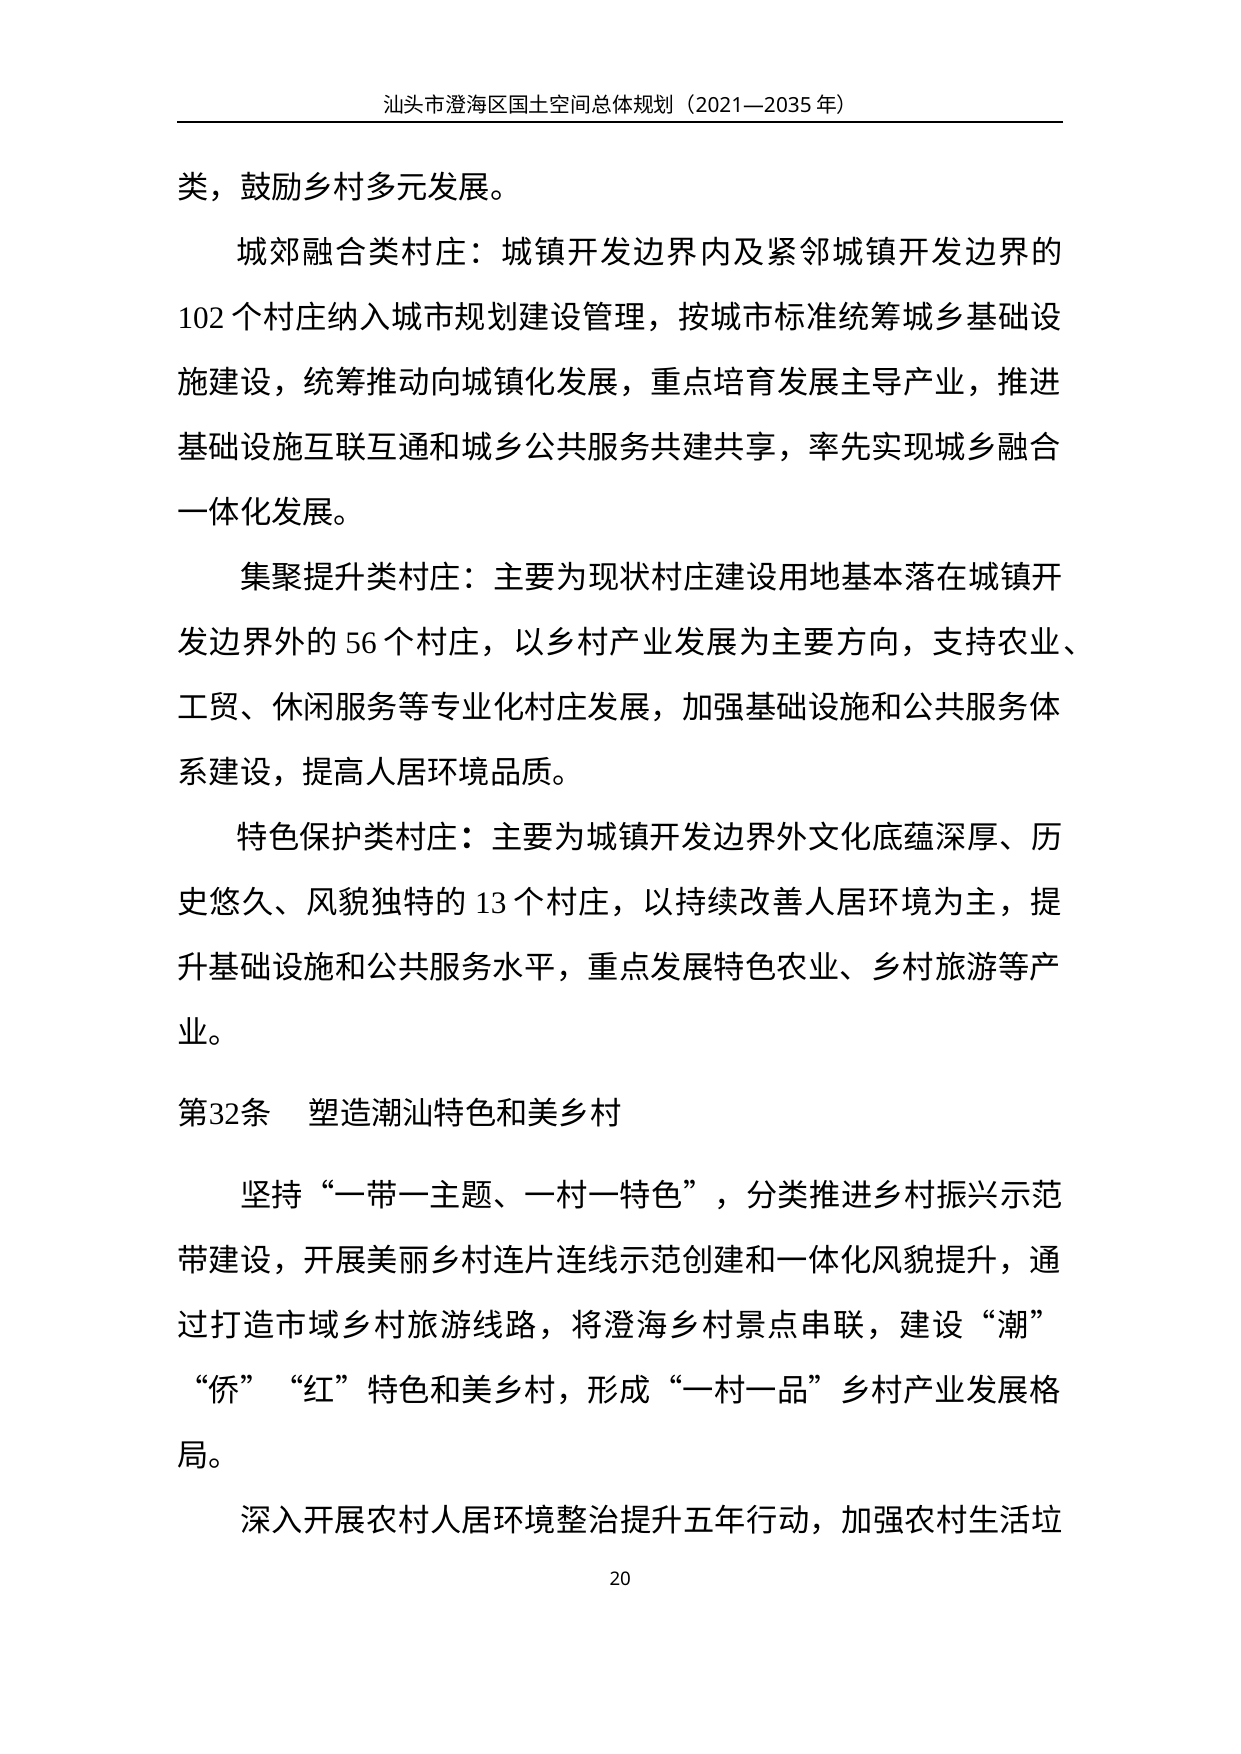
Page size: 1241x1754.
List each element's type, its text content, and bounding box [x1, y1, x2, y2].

text 城郊融合类村庄：城镇开发边界内及紧邻城镇开发边界的102个村庄纳入城市规划建设管理，按城市标准统筹城乡基础设施建设，统筹推动向城镇化发展，重点培育发展主导产业，推进基础设施互联互通和城乡公共服务共建共享，率先实现城乡融合一体化发展。 [177, 217, 1063, 542]
text 集聚提升类村庄：主要为现状村庄建设用地基本落在城镇开发边界外的56个村庄，以乡村产业发展为主要方向，支持农业、工贸、休闲服务等专业化村庄发展，加强基础设施和公共服务体系建设，提高人居环境品质。 [177, 542, 1063, 802]
text 坚持“一带一主题、一村一特色”，分类推进乡村振兴示范带建设，开展美丽乡村连片连线示范创建和一体化风貌提升，通过打造市域乡村旅游线路，将澄海乡村景点串联，建设“潮”“侨”“红”特色和美乡村，形成“一村一品”乡村产业发展格局。 [177, 1160, 1063, 1485]
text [177, 152, 1063, 217]
subtitle 塑造潮汕特色和美乡村 [177, 1079, 1063, 1144]
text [177, 1485, 1063, 1550]
text 特色保护类村庄：主要为城镇开发边界外文化底蕴深厚、历史悠久、风貌独特的13个村庄，以持续改善人居环境为主，提升基础设施和公共服务水平，重点发展特色农业、乡村旅游等产业。 [177, 802, 1063, 1062]
